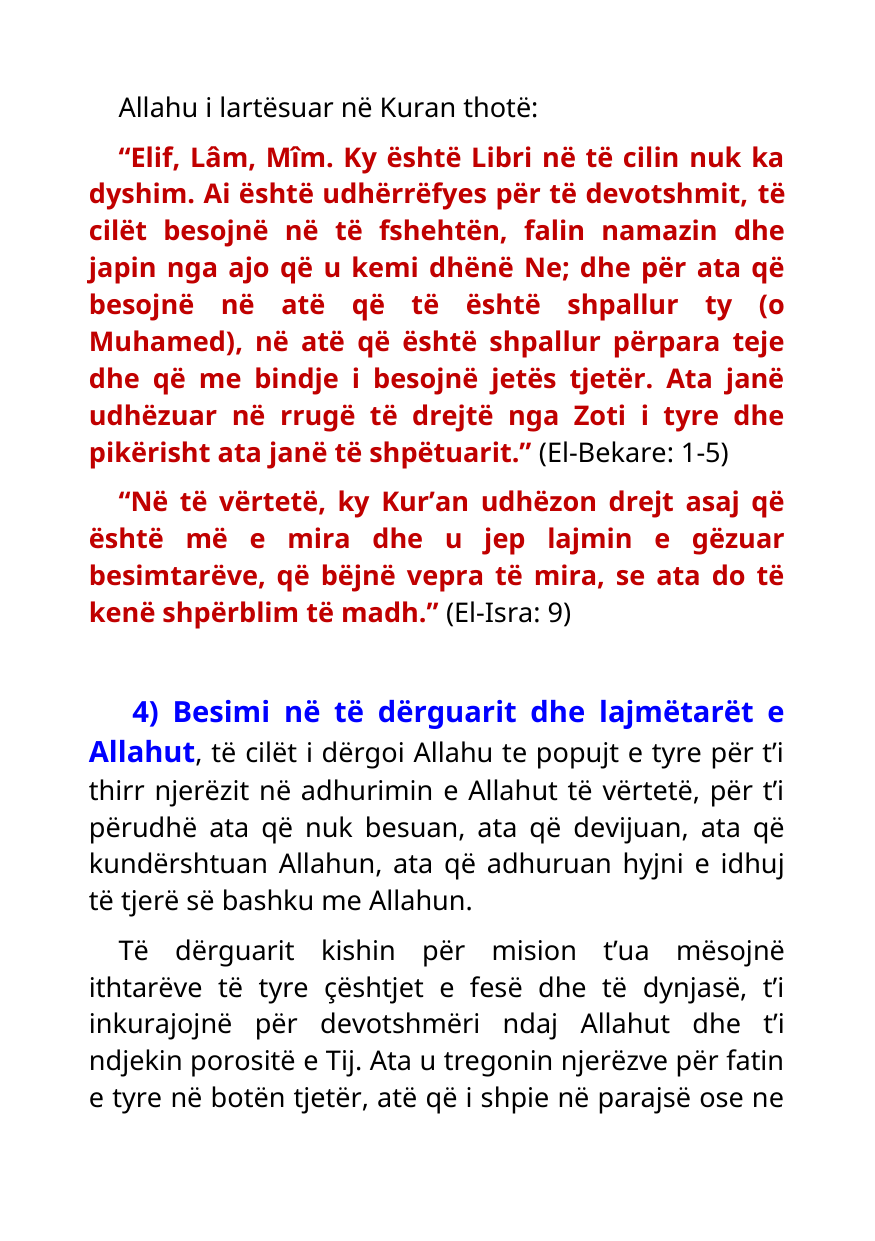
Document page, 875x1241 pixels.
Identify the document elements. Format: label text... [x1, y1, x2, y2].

text Allahu i lartësuar në Kuran thotë: [89, 89, 785, 126]
text “Elif, Lâm, Mîm. Ky është Libri në të cilin nuk ka dyshim. Ai është udhërrëfyes për të devotshmit, të cilët besojnë në të fshehtën, falin namazin dhe japin nga ajo që u kemi dhënë Ne; dhe për ata që besojnë në atë që të është shpallur ty (o Muhamed), në atë që është shpallur përpara teje dhe që me bindje i besojnë jetës tjetër. Ata janë udhëzuar në rrugë të drejtë nga Zoti i tyre dhe pikërisht ata janë të shpëtuarit.” (El-Bekare: 1-5) [89, 138, 785, 470]
text “Në të vërtetë, ky Kur’an udhëzon drejt asaj që është më e mira dhe u jep lajmin e gëzuar besimtarëve, që bëjnë vepra të mira, se ata do të kenë shpërblim të madh.” (El-Isra: 9) [89, 482, 785, 630]
text 4) Besimi në të dërguarit dhe lajmëtarët e Allahut, të cilët i dërgoi Allahu te popujt e tyre për t’i thirr njerëzit në adhurimin e Allahut të vërtetë, për t’i përudhë ata që nuk besuan, ata që devijuan, ata që kundërshtuan Allahun, ata që adhuruan hyjni e idhuj të tjerë së bashku me Allahun. [89, 692, 785, 919]
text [89, 931, 785, 1116]
